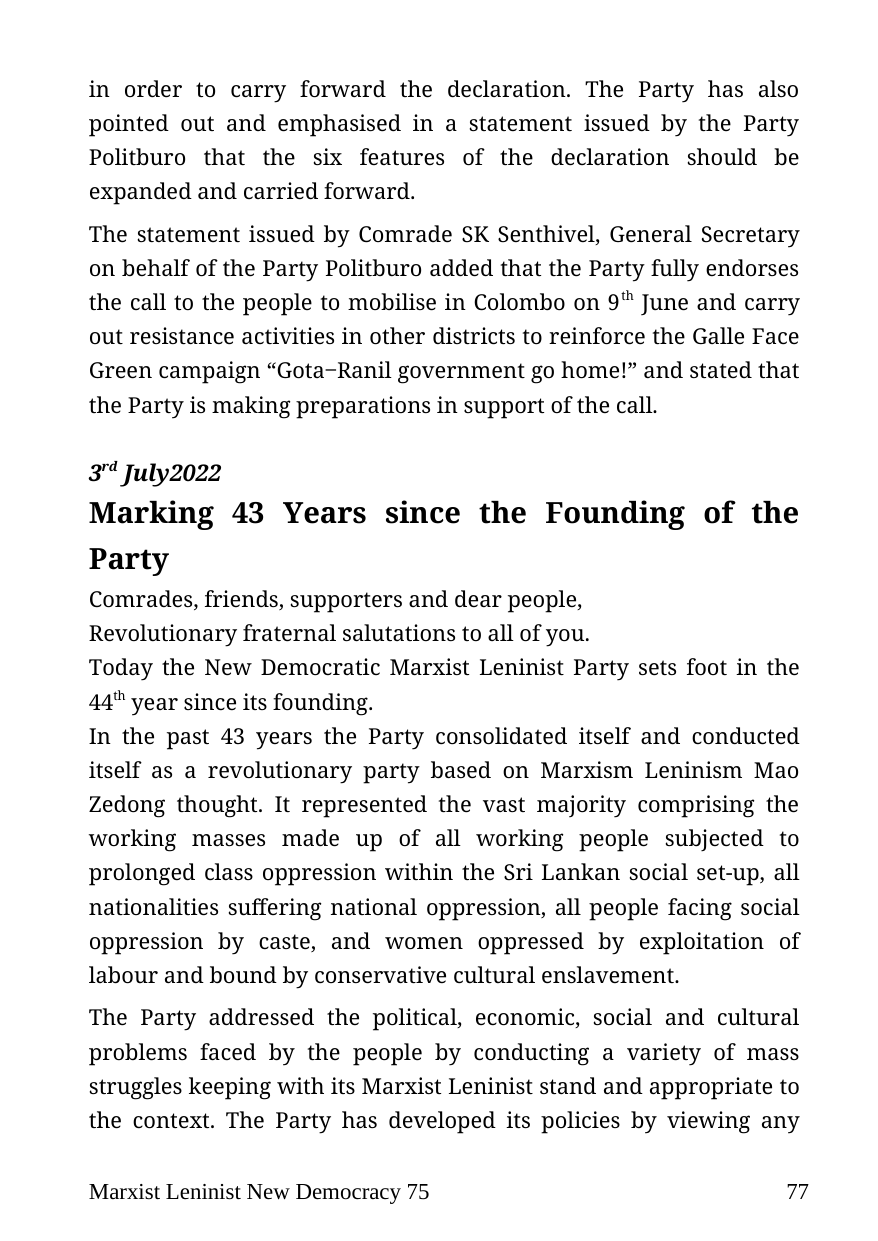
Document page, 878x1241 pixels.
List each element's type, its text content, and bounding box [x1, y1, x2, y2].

text 3rd July2022 [89, 457, 800, 488]
text The statement issued by Comrade SK Senthivel, General Secretary on behalf of the Party Politburo added that the Party fully endorses the call to the people to mobilise in Colombo on 9th June and carry out resistance activities in other districts to reinforce the Galle Face Green campaign “Gota‒Ranil government go home!” and stated that the Party is making preparations in support of the call. [89, 219, 800, 419]
text Marking 43 Years since the Founding of the Party [89, 493, 800, 578]
text Today the New Democratic Marxist Leninist Party sets foot in the 44th year since its founding. [89, 652, 800, 716]
text Comrades, friends, supporters and dear people, [89, 584, 800, 614]
text Revolutionary fraternal salutations to all of you. [89, 618, 800, 648]
text In the past 43 years the Party consolidated itself and conducted itself as a revolutionary party based on Marxism Leninism Mao Zedong thought. It represented the vast majority comprising the working masses made up of all working people subjected to prolonged class oppression within the Sri Lankan social set-up, all nationalities suffering national oppression, all people facing social oppression by caste, and women oppressed by exploitation of labour and bound by conservative cultural enslavement. [89, 721, 800, 990]
